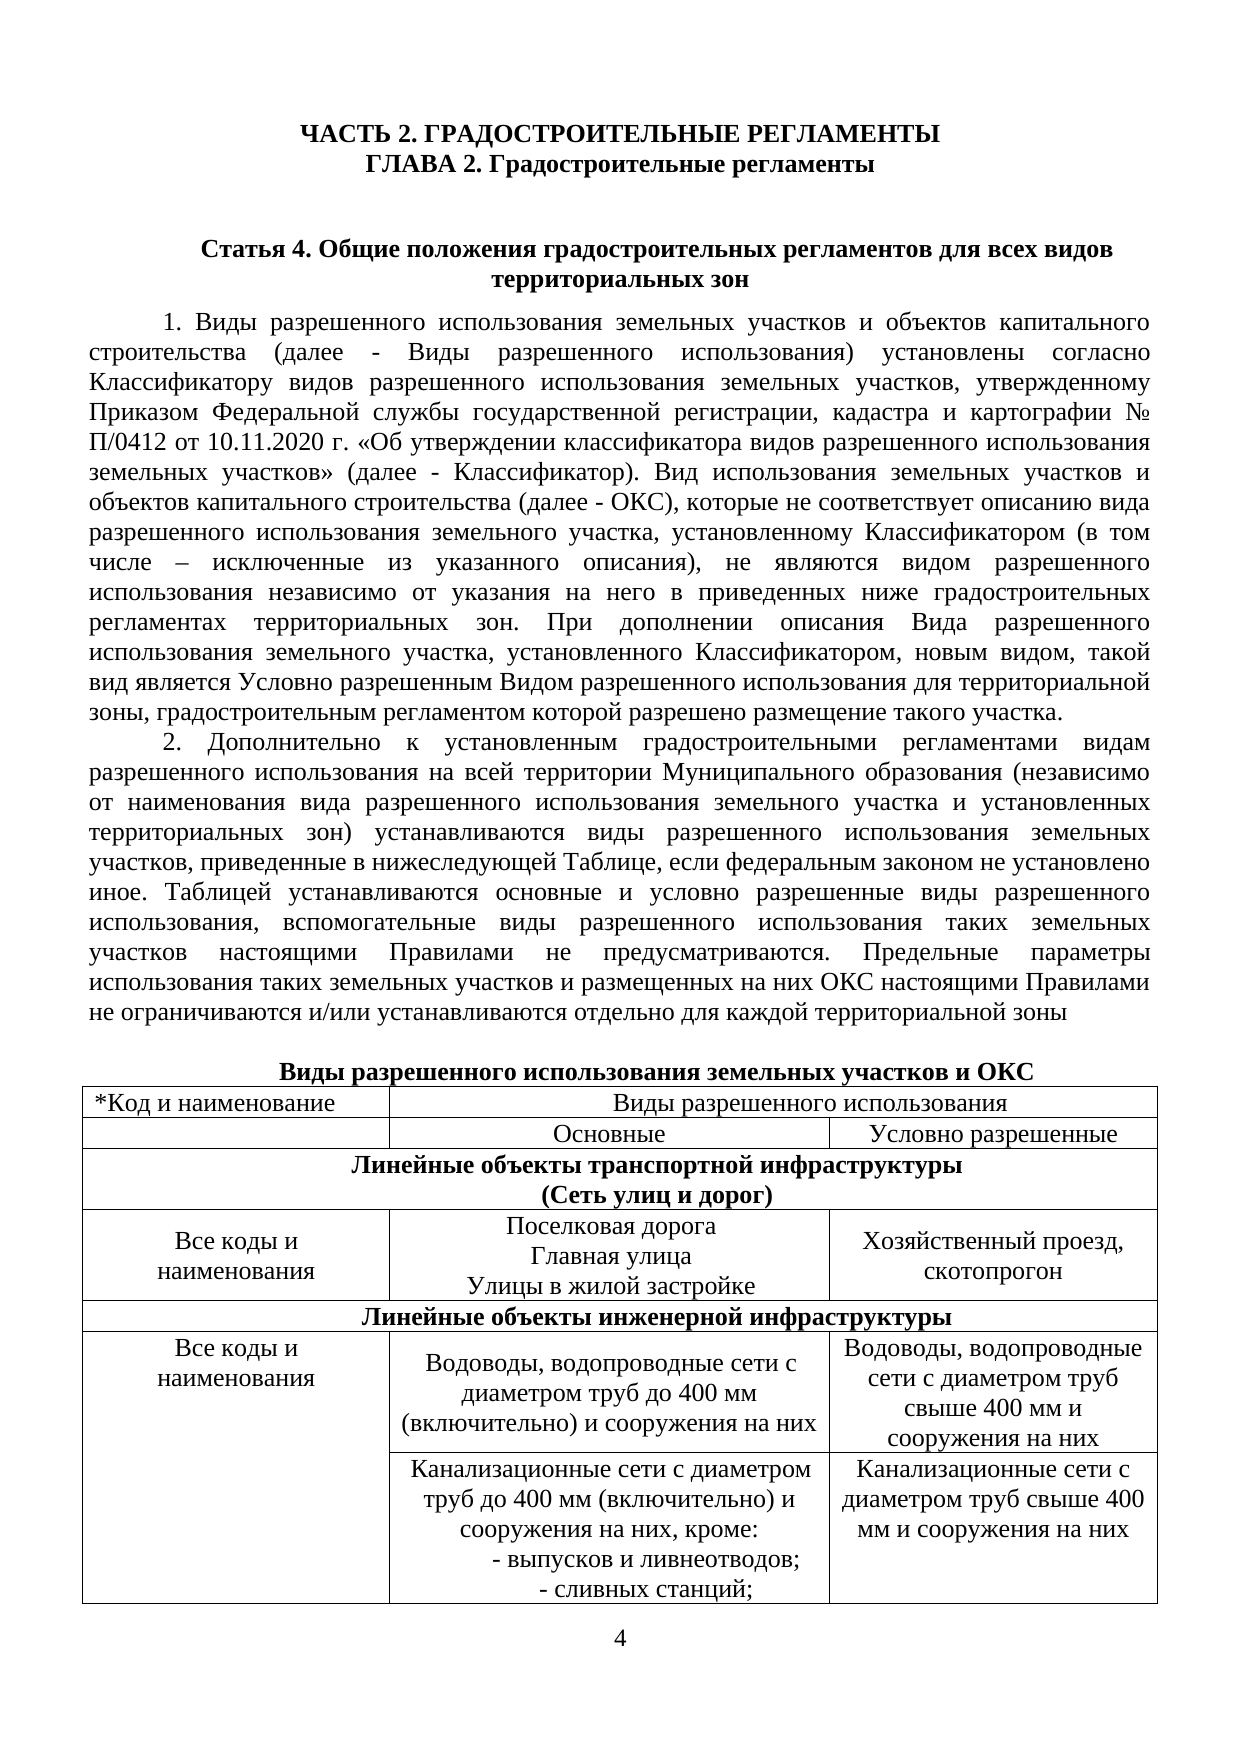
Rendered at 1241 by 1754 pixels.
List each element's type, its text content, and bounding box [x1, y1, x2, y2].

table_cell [830, 1453, 1157, 1603]
table_cell Все коды и наименования [83, 1210, 389, 1300]
text ЧАСТЬ 2. ГРАДОСТРОИТЕЛЬНЫЕ РЕГЛАМЕНТЫ [89, 118, 1152, 148]
table_cell Водоводы, водопроводные сети с диаметром труб до 400 мм (включительно) и сооружения на них [390, 1332, 829, 1452]
table_cell Основные [390, 1118, 829, 1148]
text Виды разрешенного использования земельных участков и ОКС [89, 1056, 1152, 1086]
table_cell Хозяйственный проезд, скотопрогон [830, 1210, 1157, 1300]
table_cell Линейные объекты инженерной инфраструктуры [83, 1301, 1157, 1331]
text 1. Виды разрешенного использования земельных участков и объектов капитального строительства (далее - Виды разрешенного использования) установлены согласно Классификатору видов разрешенного использования земельных участков, утвержденному Приказом Федеральной службы государственной регистрации, кадастра и картографии № П/0412 от 10.11.2020 г. «Об утверждении классификатора видов разрешенного использования земельных участков» (далее - Классификатор). Вид использования земельных участков и объектов капитального строительства (далее - ОКС), которые не соответствует описанию вида разрешенного использования земельного участка, установленному Классификатором (в том числе – исключенные из указанного описания), не являются видом разрешенного использования независимо от указания на него в приведенных ниже градостроительных регламентах территориальных зон. При дополнении описания Вида разрешенного использования земельного участка, установленного Классификатором, новым видом, такой вид является Условно разрешенным Видом разрешенного использования для территориальной зоны, градостроительным регламентом которой разрешено размещение такого участка. [89, 306, 1152, 726]
table_cell Линейные объекты транспортной инфраструктуры (Сеть улиц и дорог) [83, 1149, 1157, 1209]
table_cell [83, 1118, 389, 1148]
table_cell Поселковая дорога Главная улица Улицы в жилой застройке [390, 1210, 829, 1300]
text Статья 4. Общие положения градостроительных регламентов для всех видов территориальных зон [89, 233, 1152, 293]
text 2. Дополнительно к установленным градостроительными регламентами видам разрешенного использования на всей территории Муниципального образования (независимо от наименования вида разрешенного использования земельного участка и установленных территориальных зон) устанавливаются виды разрешенного использования земельных участков, приведенные в нижеследующей Таблице, если федеральным законом не установлено иное. Таблицей устанавливаются основные и условно разрешенные виды разрешенного использования, вспомогательные виды разрешенного использования таких земельных участков настоящими Правилами не предусматриваются. Предельные параметры использования таких земельных участков и размещенных на них ОКС настоящими Правилами не ограничиваются и/или устанавливаются отдельно для каждой территориальной зоны [89, 726, 1152, 1026]
table_cell Все коды и наименования [83, 1332, 389, 1603]
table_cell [390, 1453, 829, 1603]
text ГЛАВА 2. Градостроительные регламенты [89, 148, 1152, 178]
table_header Виды разрешенного использования [390, 1087, 1157, 1117]
table_cell Водоводы, водопроводные сети с диаметром труб свыше 400 мм и сооружения на них [830, 1332, 1157, 1452]
table_cell Условно разрешенные [830, 1118, 1157, 1148]
table_header *Код и наименование [83, 1087, 389, 1117]
